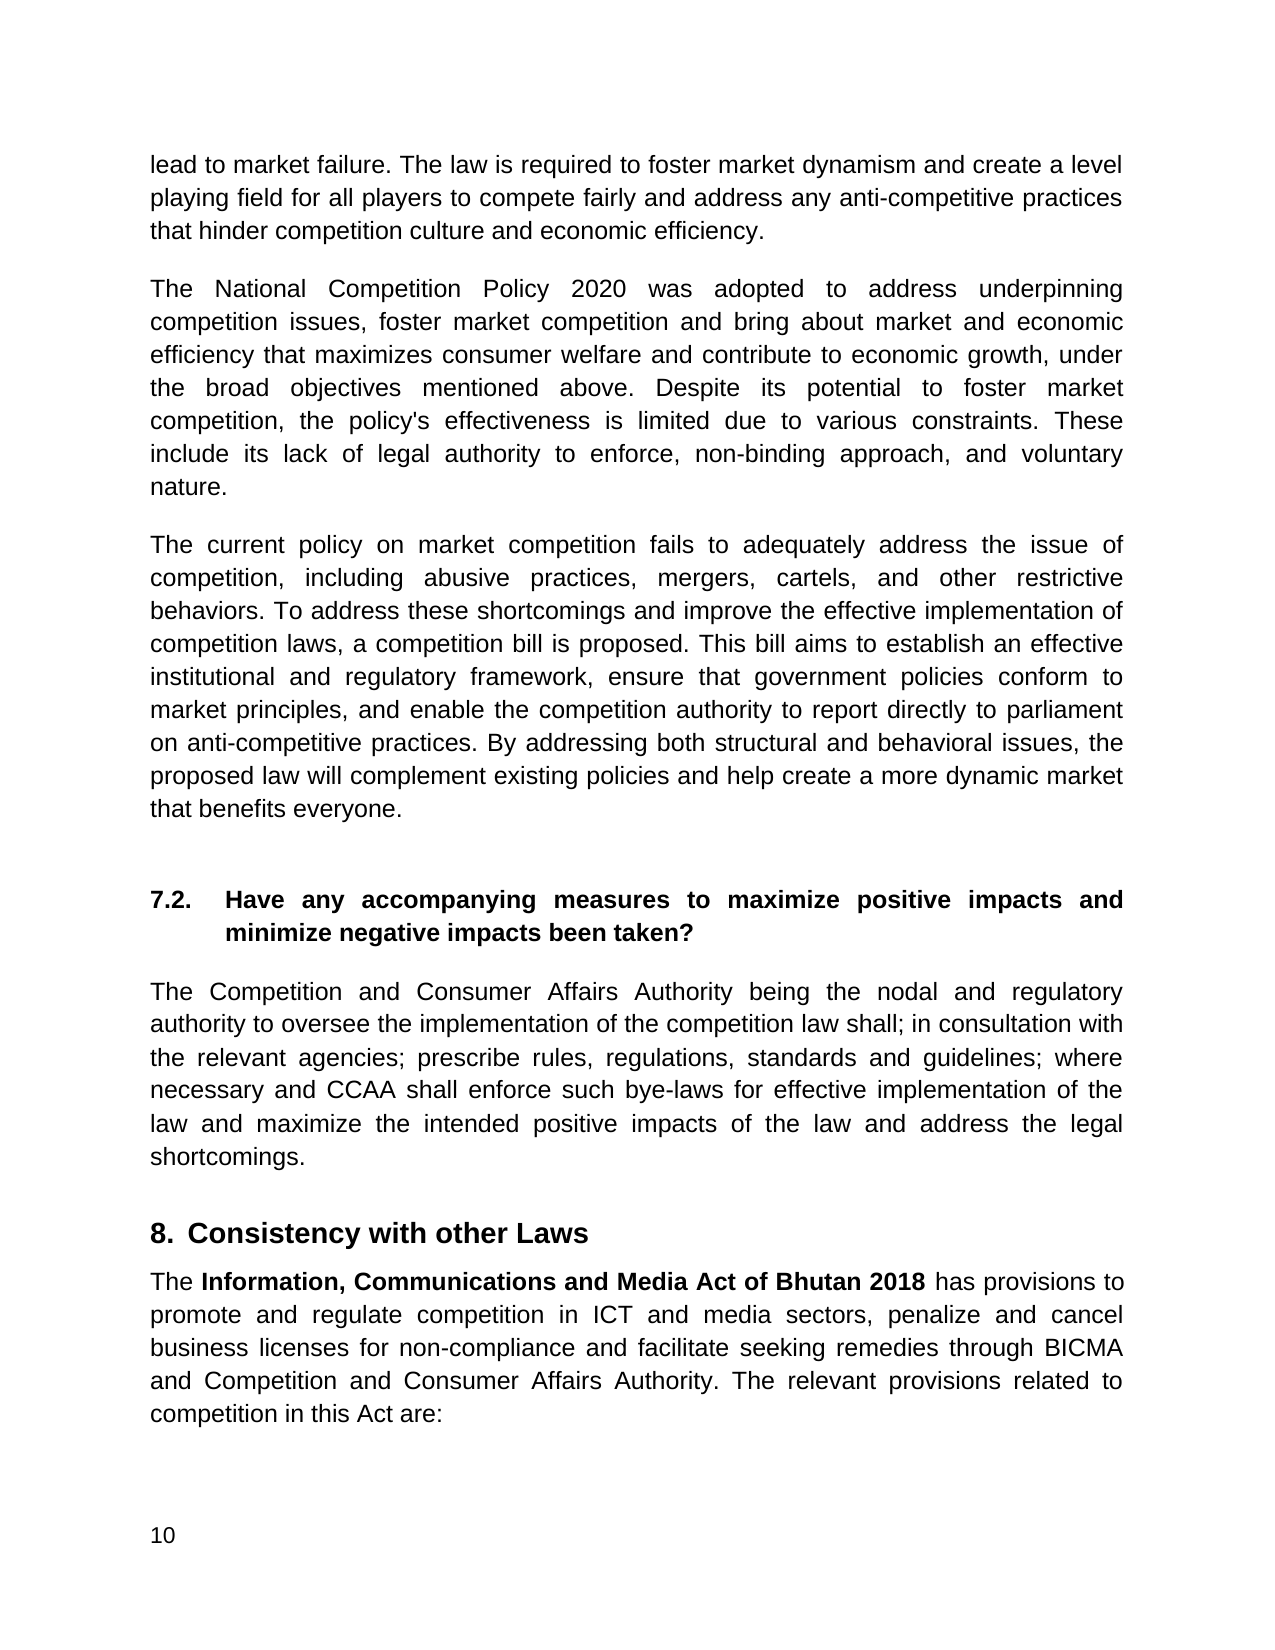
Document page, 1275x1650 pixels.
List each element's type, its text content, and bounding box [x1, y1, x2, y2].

list Have any accompanying measures to maximize positive impacts and minimize negative impacts been taken? [150, 885, 1125, 947]
text The National Competition Policy 2020 was adopted to address underpinning competition issues, foster market competition and bring about market and economic efficiency that maximizes consumer welfare and contribute to economic growth, under the broad objectives mentioned above. Despite its potential to foster market competition, the policy's effectiveness is limited due to various constraints. These include its lack of legal authority to enforce, non-binding approach, and voluntary nature. [150, 274, 1125, 501]
text The Information, Communications and Media Act of Bhutan 2018 has provisions to promote and regulate competition in ICT and media sectors, penalize and cancel business licenses for non-compliance and facilitate seeking remedies through BICMA and Competition and Consumer Affairs Authority. The relevant provisions related to competition in this Act are: [150, 1267, 1125, 1428]
subtitle Consistency with other Laws [150, 1216, 1125, 1250]
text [150, 150, 1125, 245]
text The current policy on market competition fails to adequately address the issue of competition, including abusive practices, mergers, cartels, and other restrictive behaviors. To address these shortcomings and improve the effective implementation of competition laws, a competition bill is proposed. This bill aims to establish an effective institutional and regulatory framework, ensure that government policies conform to market principles, and enable the competition authority to report directly to parliament on anti-competitive practices. By addressing both structural and behavioral issues, the proposed law will complement existing policies and help create a more dynamic market that benefits everyone. [150, 530, 1125, 823]
text The Competition and Consumer Affairs Authority being the nodal and regulatory authority to oversee the implementation of the competition law shall; in consultation with the relevant agencies; prescribe rules, regulations, standards and guidelines; where necessary and CCAA shall enforce such bye-laws for effective implementation of the law and maximize the intended positive impacts of the law and address the legal shortcomings. [150, 976, 1125, 1170]
